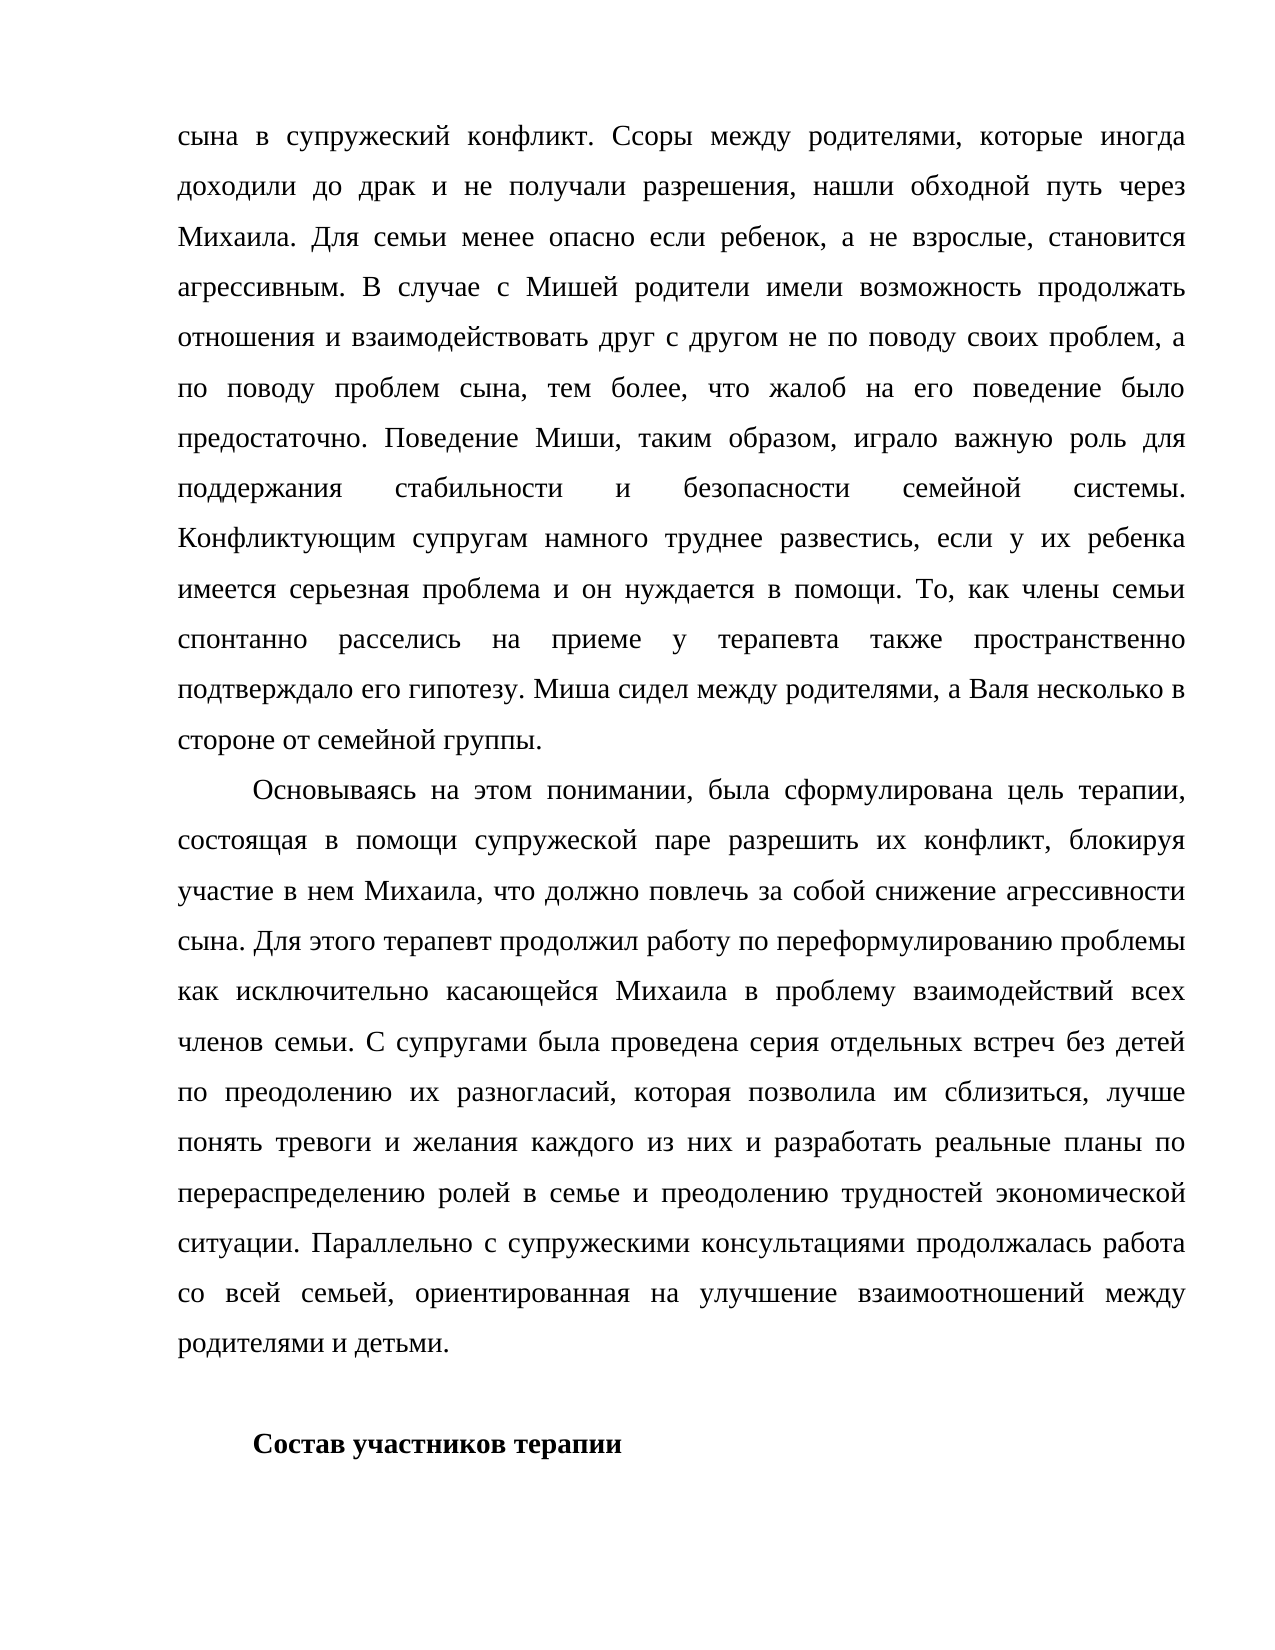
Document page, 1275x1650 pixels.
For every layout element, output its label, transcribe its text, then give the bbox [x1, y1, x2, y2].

text Основываясь на этом понимании, была сформулирована цель терапии, состоящая в помощи супружеской паре разрешить их конфликт, блокируя участие в нем Михаила, что должно повлечь за собой снижение агрессивности сына. Для этого терапевт продолжил работу по переформулированию проблемы как исключительно касающейся Михаила в проблему взаимодействий всех членов семьи. С супругами была проведена серия отдельных встреч без детей по преодолению их разногласий, которая позволила им сблизиться, лучше понять тревоги и желания каждого из них и разработать реальные планы по перераспределению ролей в семье и преодолению трудностей экономической ситуации. Параллельно с супружескими консультациями продолжалась работа со всей семьей, ориентированная на улучшение взаимоотношений между родителями и детьми. [177, 772, 1186, 1359]
text Состав участников терапии [177, 1426, 1186, 1460]
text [177, 118, 1186, 755]
